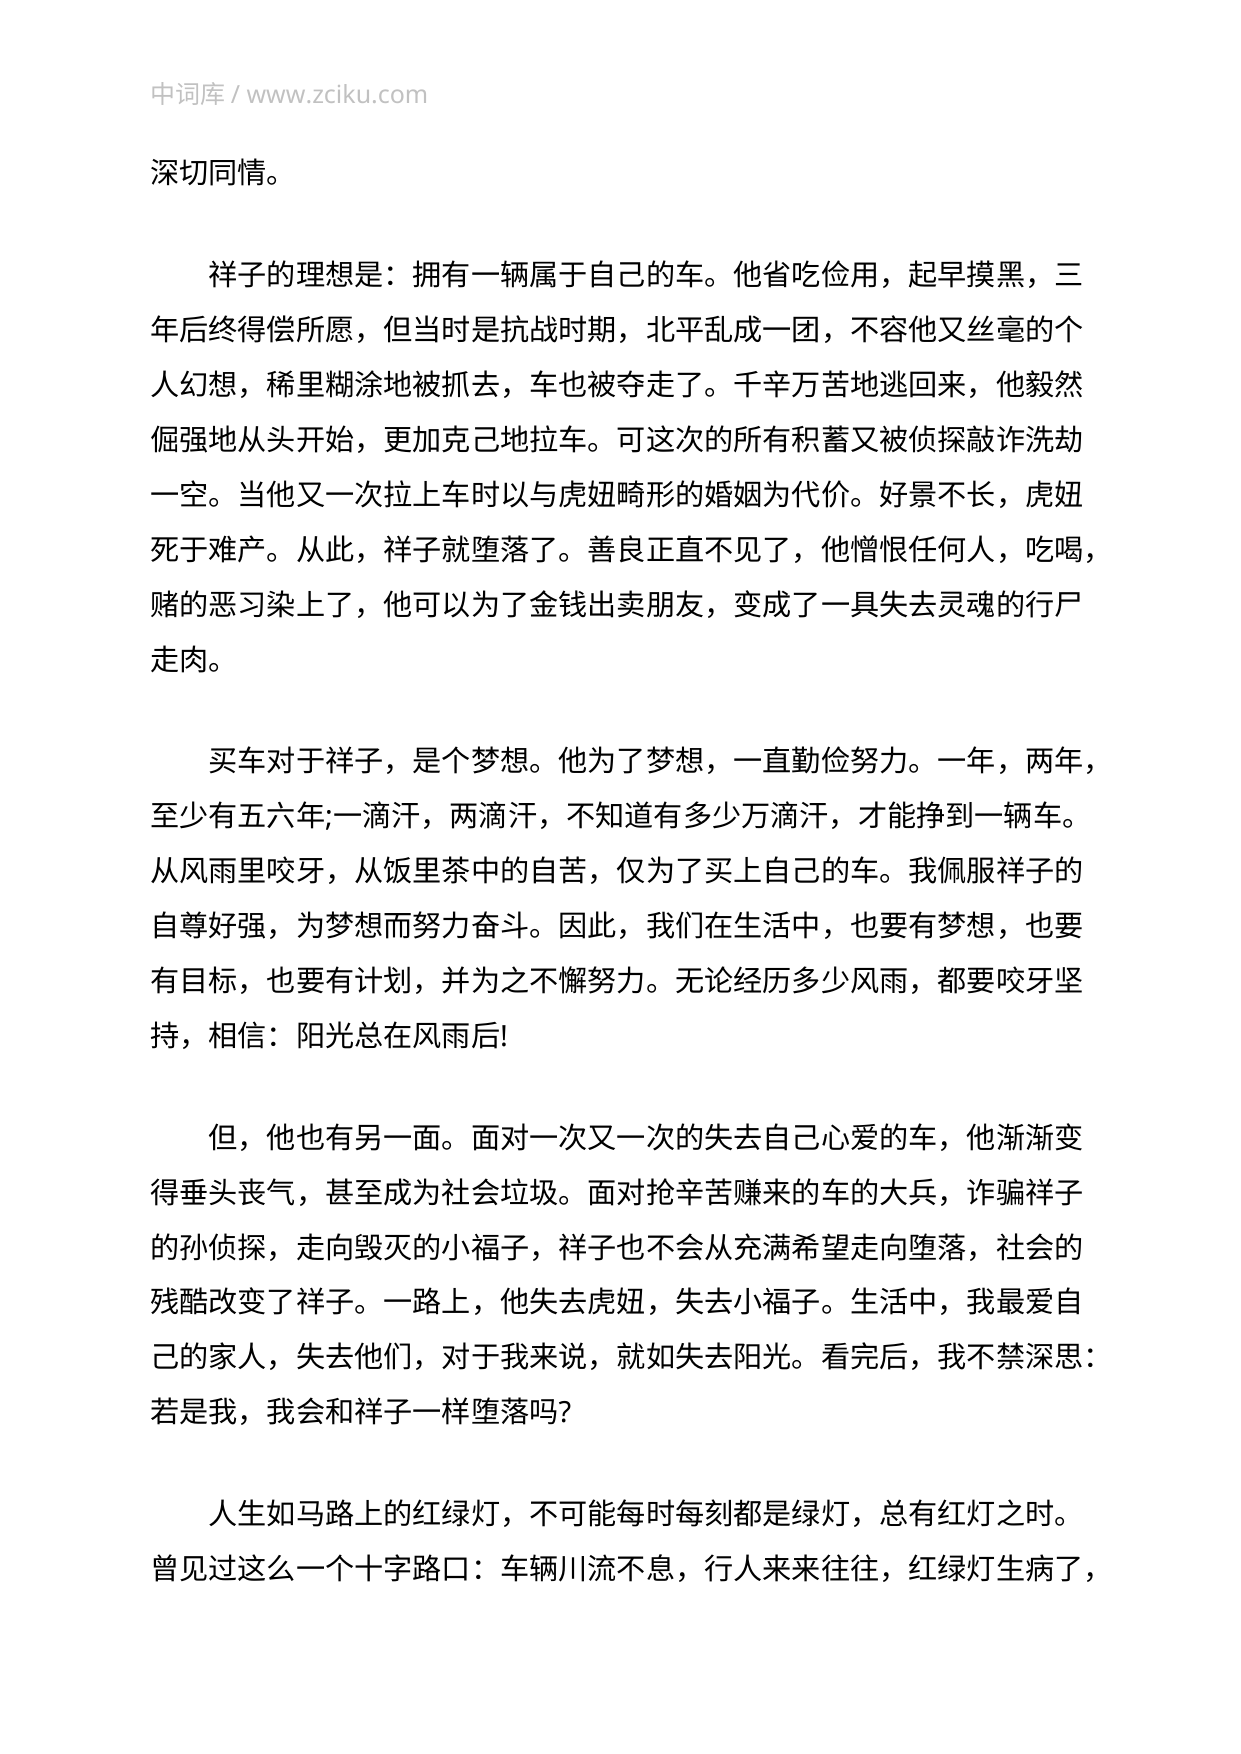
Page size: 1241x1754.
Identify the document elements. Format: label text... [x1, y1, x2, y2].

text 买车对于祥子，是个梦想。他为了梦想，一直勤俭努力。一年，两年，至少有五六年;一滴汗，两滴汗，不知道有多少万滴汗，才能挣到一辆车。从风雨里咬牙，从饭里茶中的自苦，仅为了买上自己的车。我佩服祥子的自尊好强，为梦想而努力奋斗。因此，我们在生活中，也要有梦想，也要有目标，也要有计划，并为之不懈努力。无论经历多少风雨，都要咬牙坚持，相信：阳光总在风雨后! [150, 738, 1090, 1055]
text 但，他也有另一面。面对一次又一次的失去自己心爱的车，他渐渐变得垂头丧气，甚至成为社会垃圾。面对抢辛苦赚来的车的大兵，诈骗祥子的孙侦探，走向毁灭的小福子，祥子也不会从充满希望走向堕落，社会的残酷改变了祥子。一路上，他失去虎妞，失去小福子。生活中，我最爱自己的家人，失去他们，对于我来说，就如失去阳光。看完后，我不禁深思：若是我，我会和祥子一样堕落吗? [150, 1114, 1090, 1431]
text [150, 1491, 1090, 1588]
text 祥子的理想是：拥有一辆属于自己的车。他省吃俭用，起早摸黑，三年后终得偿所愿，但当时是抗战时期，北平乱成一团，不容他又丝毫的个人幻想，稀里糊涂地被抓去，车也被夺走了。千辛万苦地逃回来，他毅然倔强地从头开始，更加克己地拉车。可这次的所有积蓄又被侦探敲诈洗劫一空。当他又一次拉上车时以与虎妞畸形的婚姻为代价。好景不长，虎妞死于难产。从此，祥子就堕落了。善良正直不见了，他憎恨任何人，吃喝，赌的恶习染上了，他可以为了金钱出卖朋友，变成了一具失去灵魂的行尸走肉。 [150, 252, 1090, 678]
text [150, 150, 1090, 192]
